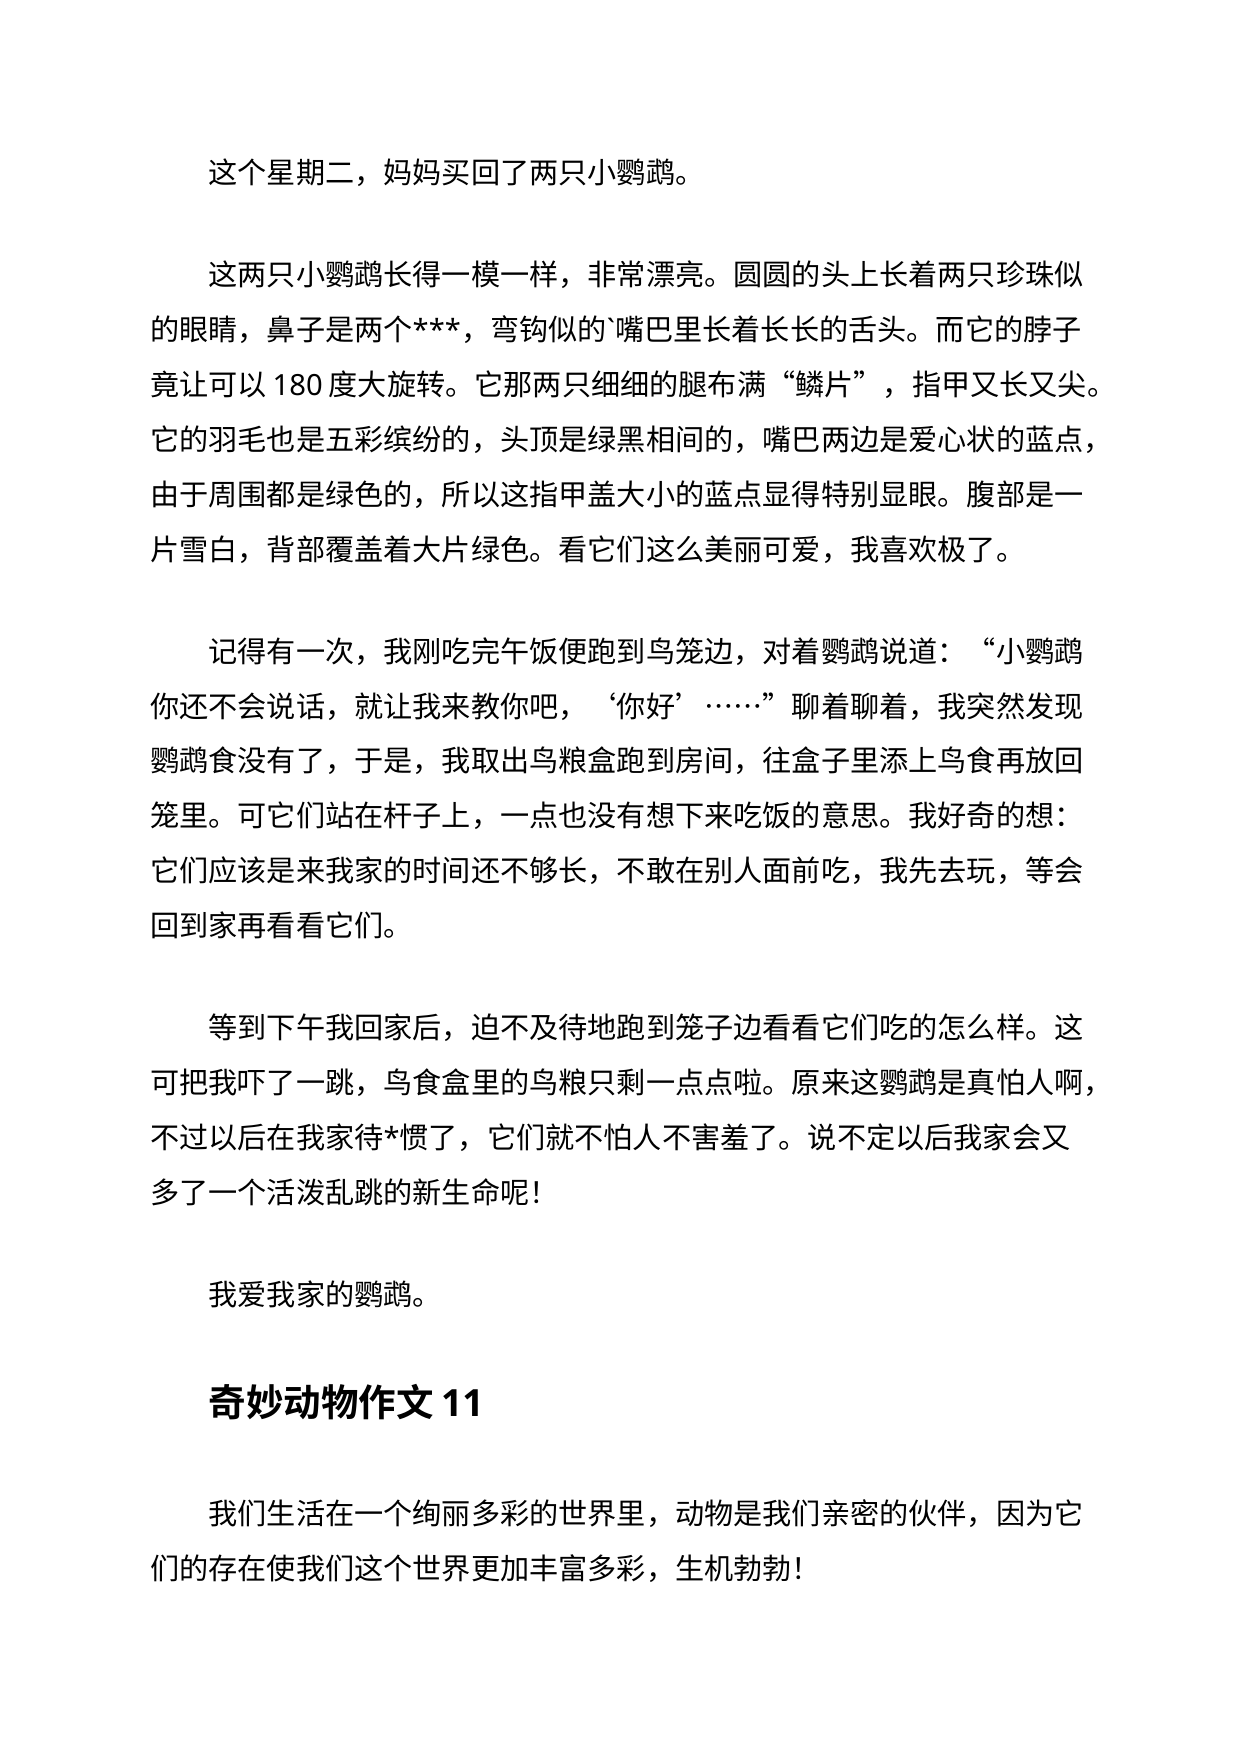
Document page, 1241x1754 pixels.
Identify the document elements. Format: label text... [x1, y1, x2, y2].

text 等到下午我回家后，迫不及待地跑到笼子边看看它们吃的怎么样。这可把我吓了一跳，鸟食盒里的鸟粮只剩一点点啦。原来这鹦鹉是真怕人啊，不过以后在我家待*惯了，它们就不怕人不害羞了。说不定以后我家会又多了一个活泼乱跳的新生命呢！ [150, 1004, 1090, 1212]
text 这两只小鹦鹉长得一模一样，非常漂亮。圆圆的头上长着两只珍珠似的眼睛，鼻子是两个***，弯钩似的`嘴巴里长着长长的舌头。而它的脖子竟让可以180度大旋转。它那两只细细的腿布满“鳞片”，指甲又长又尖。它的羽毛也是五彩缤纷的，头顶是绿黑相间的，嘴巴两边是爱心状的蓝点，由于周围都是绿色的，所以这指甲盖大小的蓝点显得特别显眼。腹部是一片雪白，背部覆盖着大片绿色。看它们这么美丽可爱，我喜欢极了。 [150, 252, 1090, 569]
text 奇妙动物作文11 [150, 1373, 1090, 1427]
text 这个星期二，妈妈买回了两只小鹦鹉。 [150, 150, 1090, 192]
text 记得有一次，我刚吃完午饭便跑到鸟笼边，对着鹦鹉说道：“小鹦鹉你还不会说话，就让我来教你吧，‘你好’……”聊着聊着，我突然发现鹦鹉食没有了，于是，我取出鸟粮盒跑到房间，往盒子里添上鸟食再放回笼里。可它们站在杆子上，一点也没有想下来吃饭的意思。我好奇的想：它们应该是来我家的时间还不够长，不敢在别人面前吃，我先去玩，等会回到家再看看它们。 [150, 628, 1090, 945]
text 我爱我家的鹦鹉。 [150, 1271, 1090, 1313]
text 我们生活在一个绚丽多彩的世界里，动物是我们亲密的伙伴，因为它们的存在使我们这个世界更加丰富多彩，生机勃勃！ [150, 1490, 1090, 1588]
